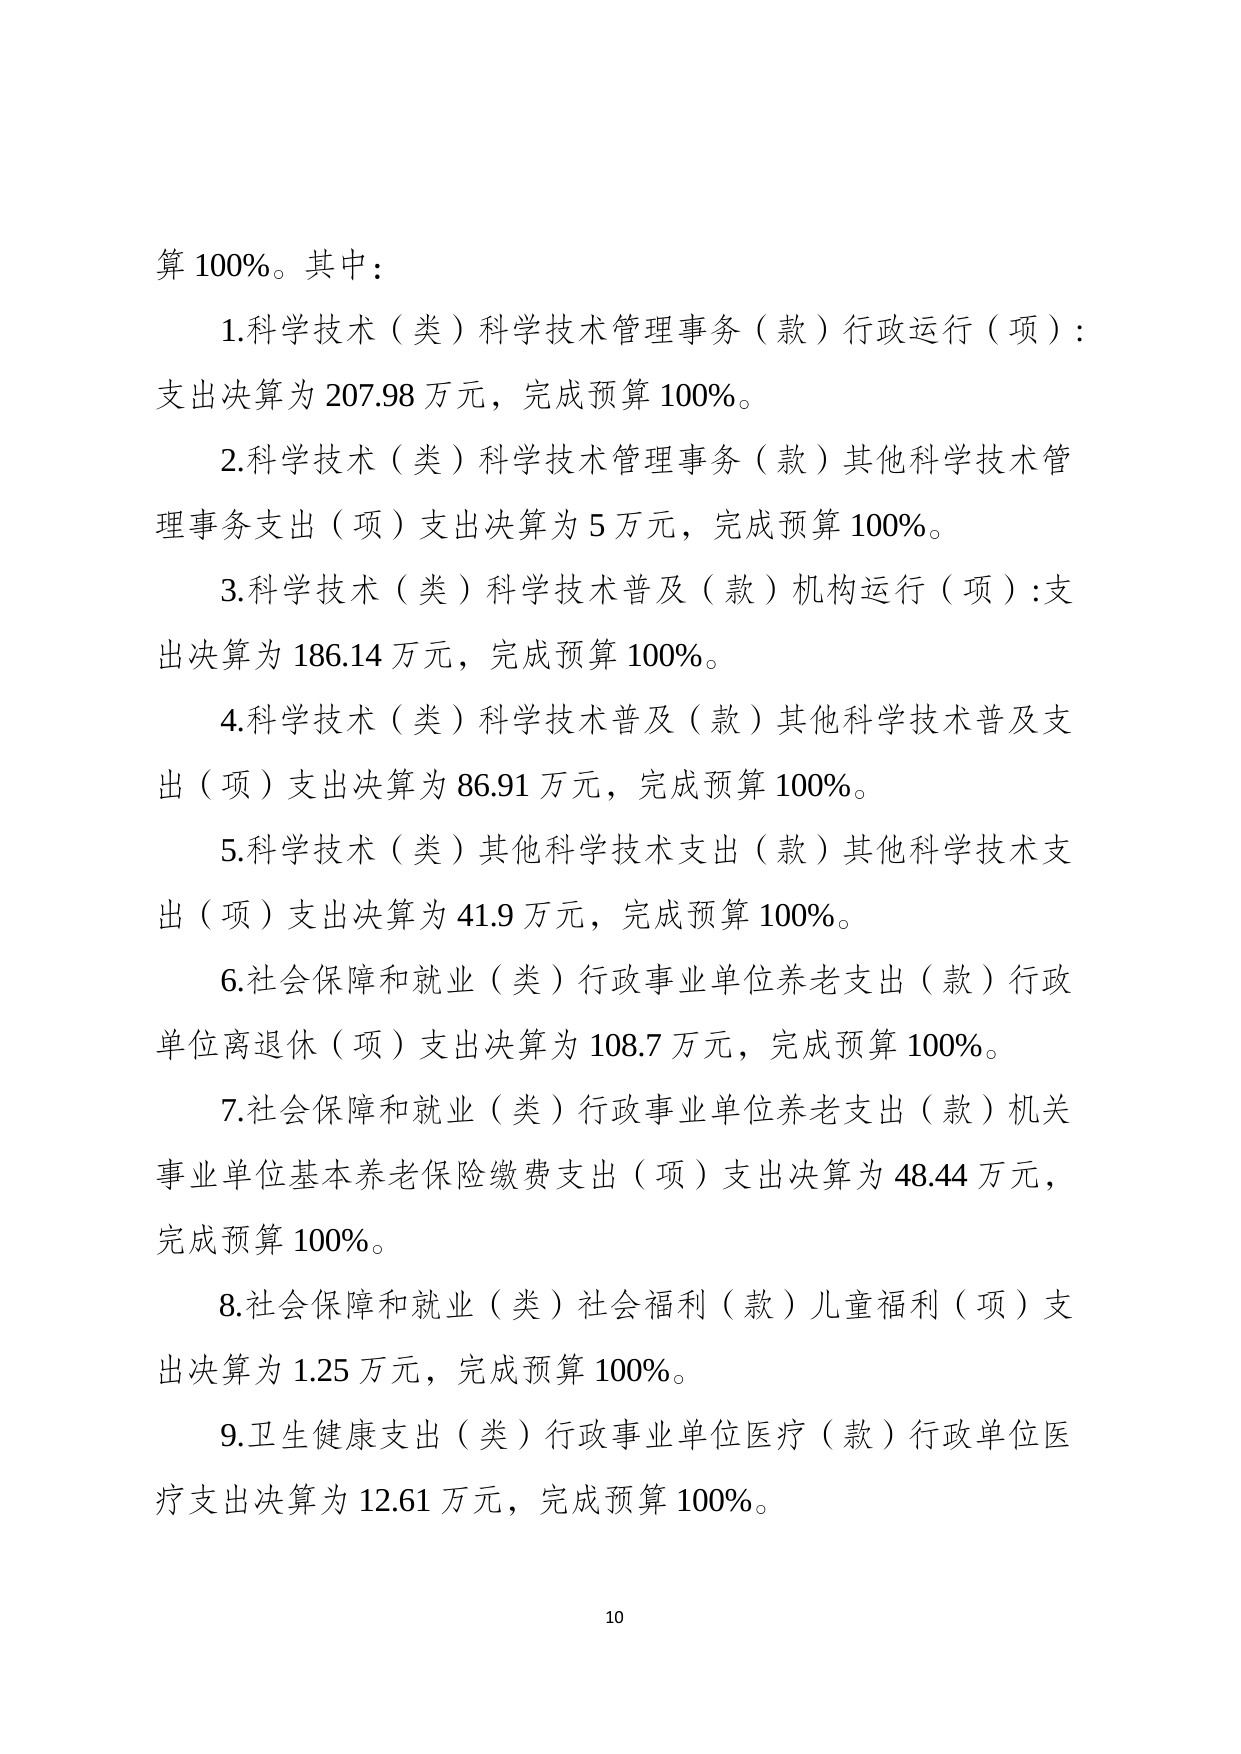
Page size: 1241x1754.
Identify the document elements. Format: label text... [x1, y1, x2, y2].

text 3.科学技术（类）科学技术普及（款）机构运行（项）:支出决算为186.14万元，完成预算100%。 [153, 558, 1075, 688]
text 9.卫生健康支出（类）行政事业单位医疗（款）行政单位医疗支出决算为12.61万元，完成预算100%。 [153, 1403, 1075, 1533]
text 2.科学技术（类）科学技术管理事务（款）其他科学技术管理事务支出（项）支出决算为5万元，完成预算100%。 [153, 428, 1075, 558]
text 1.科学技术（类）科学技术管理事务（款）行政运行（项）:支出决算为207.98万元，完成预算100%。 [153, 298, 1075, 428]
text 5.科学技术（类）其他科学技术支出（款）其他科学技术支出（项）支出决算为41.9万元，完成预算100%。 [153, 818, 1075, 948]
text 2024年度一般公共预算支出决算数为755.32万元，完成预算100%。其中： [153, 233, 1075, 298]
text 6.社会保障和就业（类）行政事业单位养老支出（款）行政单位离退休（项）支出决算为108.7万元，完成预算100%。 [153, 948, 1075, 1078]
text 7.社会保障和就业（类）行政事业单位养老支出（款）机关事业单位基本养老保险缴费支出（项）支出决算为48.44万元，完成预算100%。 [153, 1078, 1075, 1273]
text 4.科学技术（类）科学技术普及（款）其他科学技术普及支出（项）支出决算为86.91万元，完成预算100%。 [153, 688, 1075, 818]
text 8.社会保障和就业（类）社会福利（款）儿童福利（项）支出决算为1.25万元，完成预算100%。 [153, 1273, 1075, 1403]
